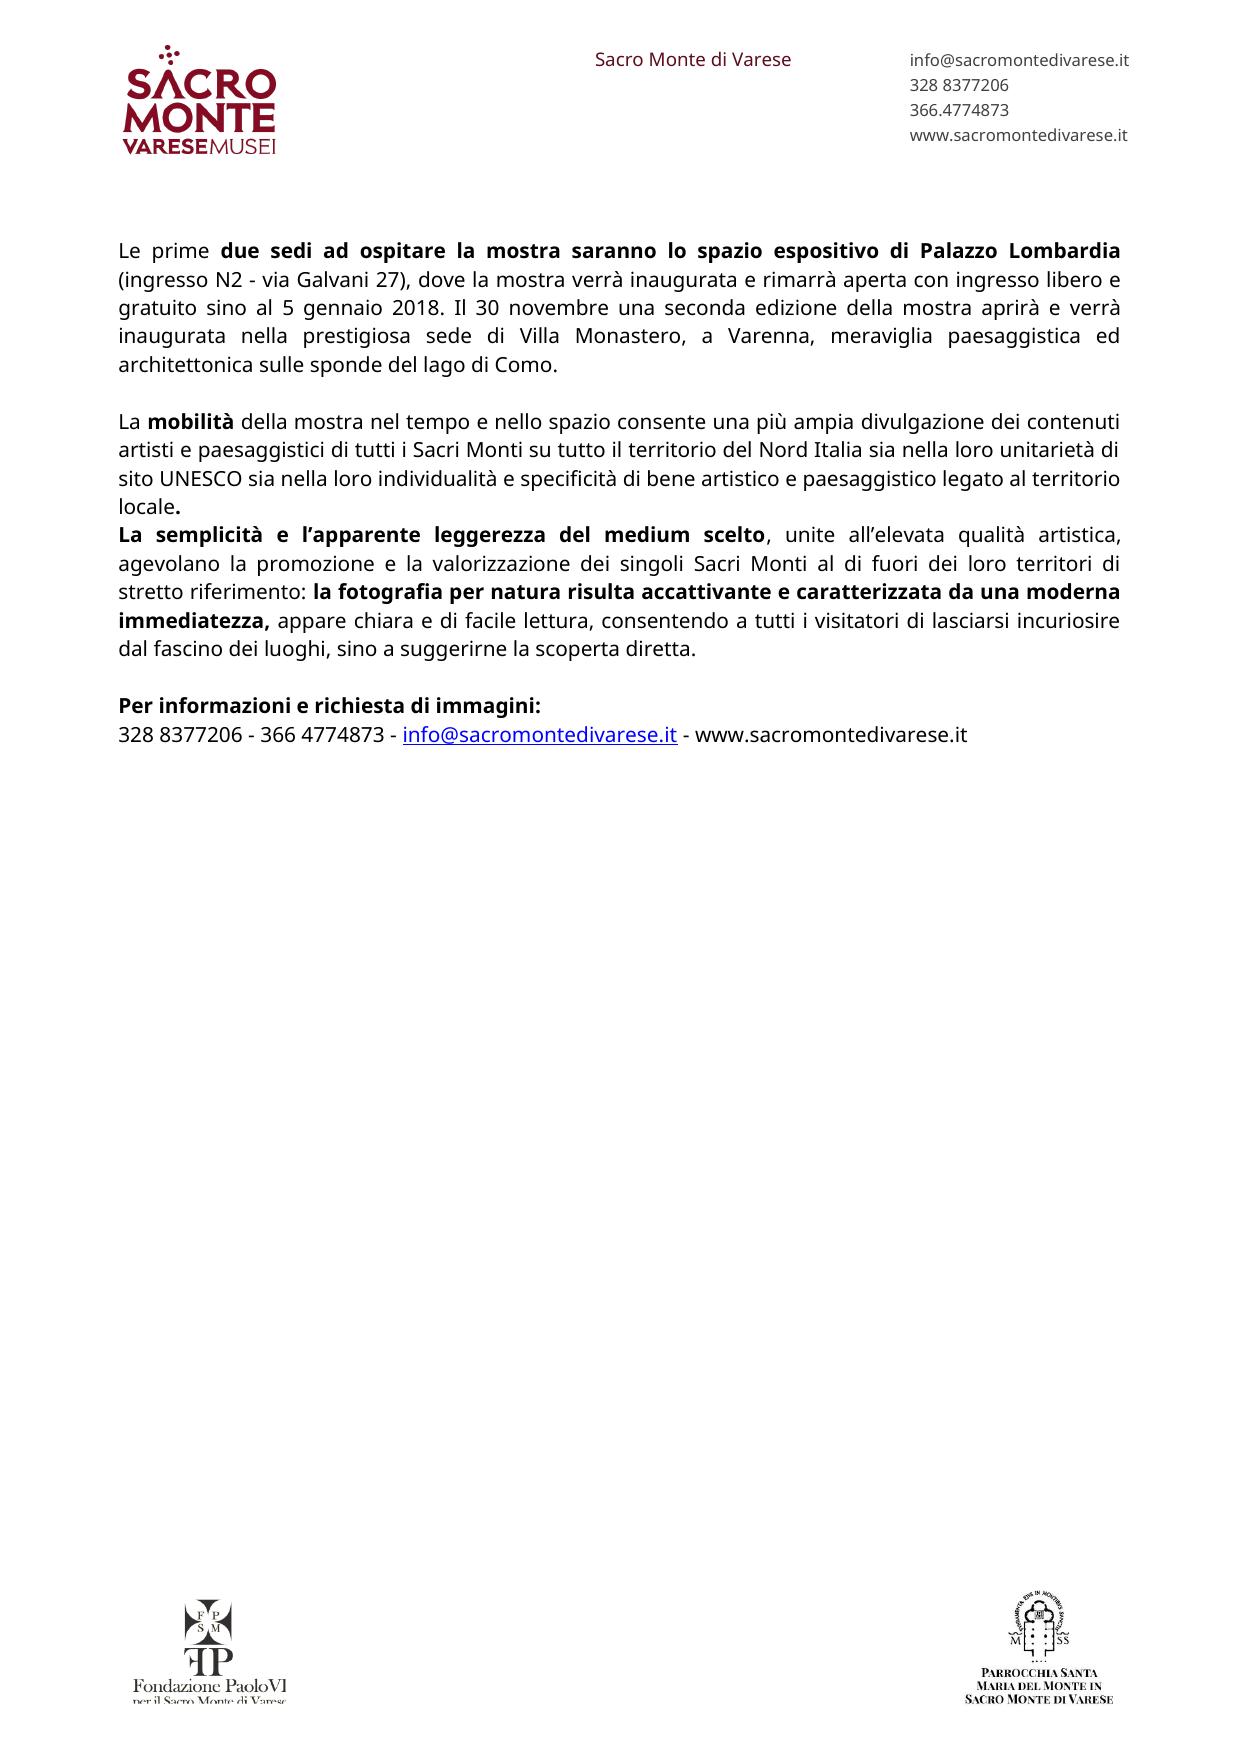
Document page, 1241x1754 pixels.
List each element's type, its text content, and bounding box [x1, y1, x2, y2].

text Le prime due sedi ad ospitare la mostra saranno lo spazio espositivo di Palazzo Lombardia (ingresso N2 - via Galvani 27), dove la mostra verrà inaugurata e rimarrà aperta con ingresso libero e gratuito sino al 5 gennaio 2018. Il 30 novembre una seconda edizione della mostra aprirà e verrà inaugurata nella prestigiosa sede di Villa Monastero, a Varenna, meraviglia paesaggistica ed architettonica sulle sponde del lago di Como. [118, 236, 1122, 378]
text Per informazioni e richiesta di immagini: [118, 663, 1122, 720]
text 328 8377206 - 366 4774873 - info@sacromontedivarese.it - www.sacromontedivarese.it [118, 720, 1122, 748]
text La semplicità e l’apparente leggerezza del medium scelto, unite all’elevata qualità artistica, agevolano la promozione e la valorizzazione dei singoli Sacri Monti al di fuori dei loro territori di stretto riferimento: la fotografia per natura risulta accattivante e caratterizzata da una moderna immediatezza, appare chiara e di facile lettura, consentendo a tutti i visitatori di lasciarsi incuriosire dal fascino dei luoghi, sino a suggerirne la scoperta diretta. [118, 521, 1122, 663]
text La mobilità della mostra nel tempo e nello spazio consente una più ampia divulgazione dei contenuti artisti e paesaggistici di tutti i Sacri Monti su tutto il territorio del Nord Italia sia nella loro unitarietà di sito UNESCO sia nella loro individualità e specificità di bene artistico e paesaggistico legato al territorio locale. [118, 407, 1122, 521]
picture [953, 1577, 1132, 1739]
picture [129, 1597, 286, 1704]
